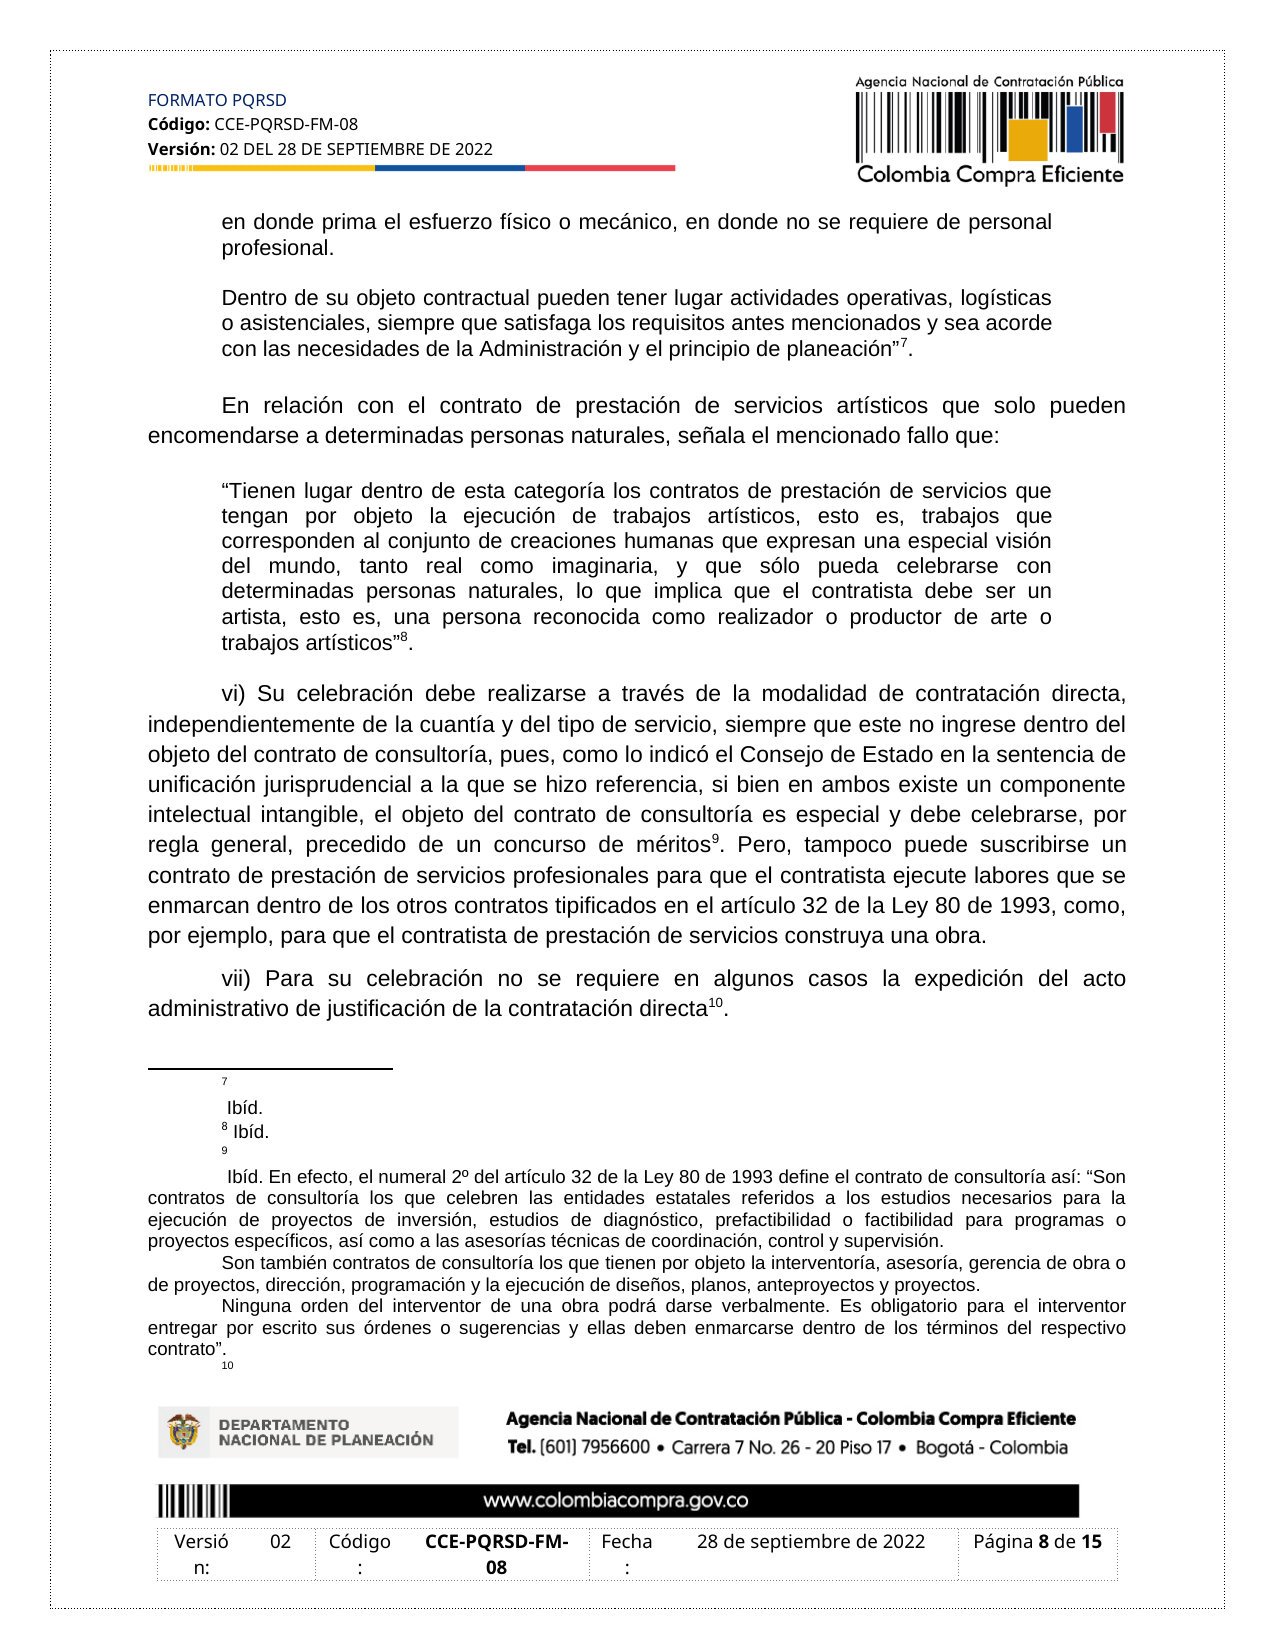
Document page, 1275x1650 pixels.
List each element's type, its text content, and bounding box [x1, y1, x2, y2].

picture [147, 160, 679, 174]
picture [147, 1381, 1090, 1528]
picture [855, 75, 1128, 187]
text “Tienen lugar dentro de esta categoría los contratos de prestación de servicios que tengan por objeto la ejecución de trabajos artísticos, esto es, trabajos que corresponden al conjunto de creaciones humanas que expresan una especial visión del mundo, tanto real como imaginaria, y que sólo pueda celebrarse con determinadas personas naturales, lo que implica que el contratista debe ser un artista, esto es, una persona reconocida como realizador o productor de arte o trabajos artísticos”. [221, 477, 1053, 655]
text vii) Para su celebración no se requiere en algunos casos la expedición del acto administrativo de justificación de la contratación directa. [148, 965, 1127, 1021]
text vi) Su celebración debe realizarse a través de la modalidad de contratación directa, independientemente de la cuantía y del tipo de servicio, siempre que este no ingrese dentro del objeto del contrato de consultoría, pues, como lo indicó el Consejo de Estado en la sentencia de unificación jurisprudencial a la que se hizo referencia, si bien en ambos existe un componente intelectual intangible, el objeto del contrato de consultoría es especial y debe celebrarse, por regla general, precedido de un concurso de méritos. Pero, tampoco puede suscribirse un contrato de prestación de servicios profesionales para que el contratista ejecute labores que se enmarcan dentro de los otros contratos tipificados en el artículo 32 de la Ley 80 de 1993, como, por ejemplo, para que el contratista de prestación de servicios construya una obra. [148, 680, 1127, 948]
text Dentro de su objeto contractual pueden tener lugar actividades operativas, logísticas o asistenciales, siempre que satisfaga los requisitos antes mencionados y sea acorde con las necesidades de la Administración y el principio de planeación”. [221, 285, 1053, 362]
text En relación con el contrato de prestación de servicios artísticos que solo pueden encomendarse a determinadas personas naturales, señala el mencionado fallo que: [148, 392, 1127, 448]
text Aunque también se caracteriza por el desempeño de actividad intelectiva, ésta se enmarca dentro de un saber propiamente técnico; igualmente involucra actividades en donde prima el esfuerzo físico o mecánico, en donde no se requiere de personal profesional. [221, 209, 1053, 260]
